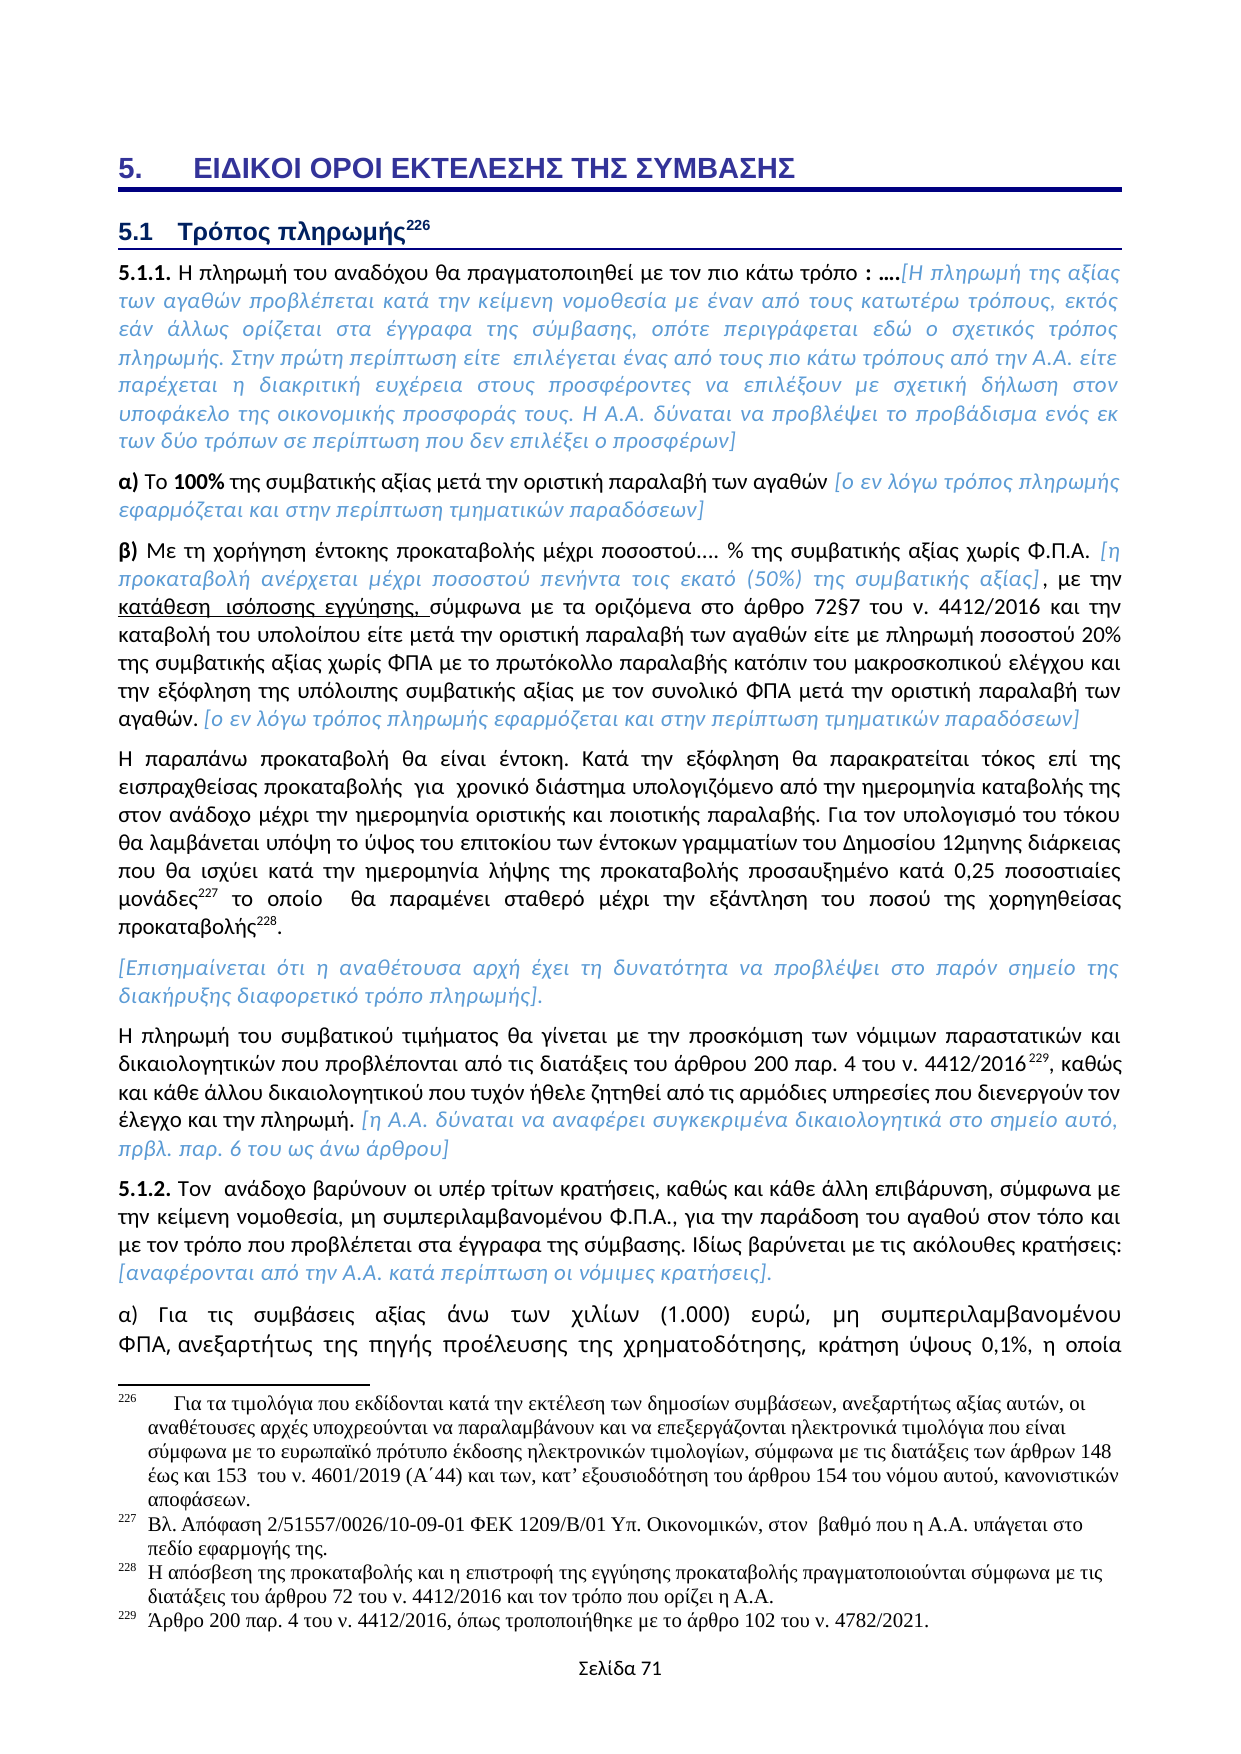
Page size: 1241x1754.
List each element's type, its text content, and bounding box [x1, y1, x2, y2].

text Η παραπάνω προκαταβολή θα είναι έντοκη. Κατά την εξόφληση θα παρακρατείται τόκος επί της εισπραχθείσας προκαταβολής για χρονικό διάστημα υπολογιζόμενο από την ημερομηνία καταβολής της στον ανάδοχο μέχρι την ημερομηνία οριστικής και ποιοτικής παραλαβής. Για τον υπολογισμό του τόκου θα λαμβάνεται υπόψη το ύψος του επιτοκίου των έντοκων γραμματίων του Δημοσίου 12μηνης διάρκειας που θα ισχύει κατά την ημερομηνία λήψης της προκαταβολής προσαυξημένο κατά 0,25 ποσοστιαίες μονάδες το οποίο θα παραμένει σταθερό μέχρι την εξάντληση του ποσού της χορηγηθείσας προκαταβολής. [118, 744, 1122, 941]
text 5.1.2. Toν ανάδοχο βαρύνουν οι υπέρ τρίτων κρατήσεις, καθώς και κάθε άλλη επιβάρυνση, σύμφωνα με την κείμενη νομοθεσία, μη συμπεριλαμβανομένου Φ.Π.Α., για την παράδοση του αγαθού στον τόπο και με τον τρόπο που προβλέπεται στα έγγραφα της σύμβασης. Ιδίως βαρύνεται με τις ακόλουθες κρατήσεις: [αναφέρονται από την Α.Α. κατά περίπτωση οι νόμιμες κρατήσεις]. [118, 1174, 1122, 1286]
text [118, 1299, 1122, 1358]
text α) Το 100% της συμβατικής αξίας μετά την οριστική παραλαβή των αγαθών [ο εν λόγω τρόπος πληρωμής εφαρμόζεται και στην περίπτωση τμηματικών παραδόσεων] [118, 467, 1122, 523]
subtitle 5.1 Τρόπος πληρωμής [118, 217, 1122, 248]
subtitle 5. ΕΙΔΙΚΟΙ ΟΡΟΙ ΕΚΤΕΛΕΣΗΣ ΤΗΣ ΣΥΜΒΑΣΗΣ [118, 151, 1122, 187]
text β) Με τη χορήγηση έντοκης προκαταβολής μέχρι ποσοστού.... % της συμβατικής αξίας χωρίς Φ.Π.Α. [η προκαταβολή ανέρχεται μέχρι ποσοστού πενήντα τοις εκατό (50%) της συμβατικής αξίας], με την κατάθεση ισόποσης εγγύησης, σύμφωνα με τα οριζόμενα στο άρθρο 72§7 του ν. 4412/2016 και την καταβολή του υπολοίπου είτε μετά την οριστική παραλαβή των αγαθών είτε με πληρωμή ποσοστού 20% της συμβατικής αξίας χωρίς ΦΠΑ με το πρωτόκολλο παραλαβής κατόπιν του μακροσκοπικού ελέγχου και την εξόφληση της υπόλοιπης συμβατικής αξίας με τον συνολικό ΦΠΑ μετά την οριστική παραλαβή των αγαθών. [ο εν λόγω τρόπος πληρωμής εφαρμόζεται και στην περίπτωση τμηματικών παραδόσεων] [118, 536, 1122, 732]
text [Επισημαίνεται ότι η αναθέτουσα αρχή έχει τη δυνατότητα να προβλέψει στο παρόν σημείο της διακήρυξης διαφορετικό τρόπο πληρωμής]. [118, 953, 1122, 1009]
text 5.1.1. Η πληρωμή του αναδόχου θα πραγματοποιηθεί με τον πιο κάτω τρόπο : ….[Η πληρωμή της αξίας των αγαθών προβλέπεται κατά την κείμενη νομοθεσία με έναν από τους κατωτέρω τρόπους, εκτός εάν άλλως ορίζεται στα έγγραφα της σύμβασης, οπότε περιγράφεται εδώ ο σχετικός τρόπος πληρωμής. Στην πρώτη περίπτωση είτε επιλέγεται ένας από τους πιο κάτω τρόπους από την Α.Α. είτε παρέχεται η διακριτική ευχέρεια στους προσφέροντες να επιλέξουν με σχετική δήλωση στον υποφάκελο της οικονομικής προσφοράς τους. Η Α.Α. δύναται να προβλέψει το προβάδισμα ενός εκ των δύο τρόπων σε περίπτωση που δεν επιλέξει ο προσφέρων] [118, 258, 1122, 455]
text Η πληρωμή του συμβατικού τιμήματος θα γίνεται με την προσκόμιση των νόμιμων παραστατικών και δικαιολογητικών που προβλέπονται από τις διατάξεις του άρθρου 200 παρ. 4 του ν. 4412/2016, καθώς και κάθε άλλου δικαιολογητικού που τυχόν ήθελε ζητηθεί από τις αρμόδιες υπηρεσίες που διενεργούν τον έλεγχο και την πληρωμή. [η Α.Α. δύναται να αναφέρει συγκεκριμένα δικαιολογητικά στο σημείο αυτό, πρβλ. παρ. 6 του ως άνω άρθρου] [118, 1022, 1122, 1162]
